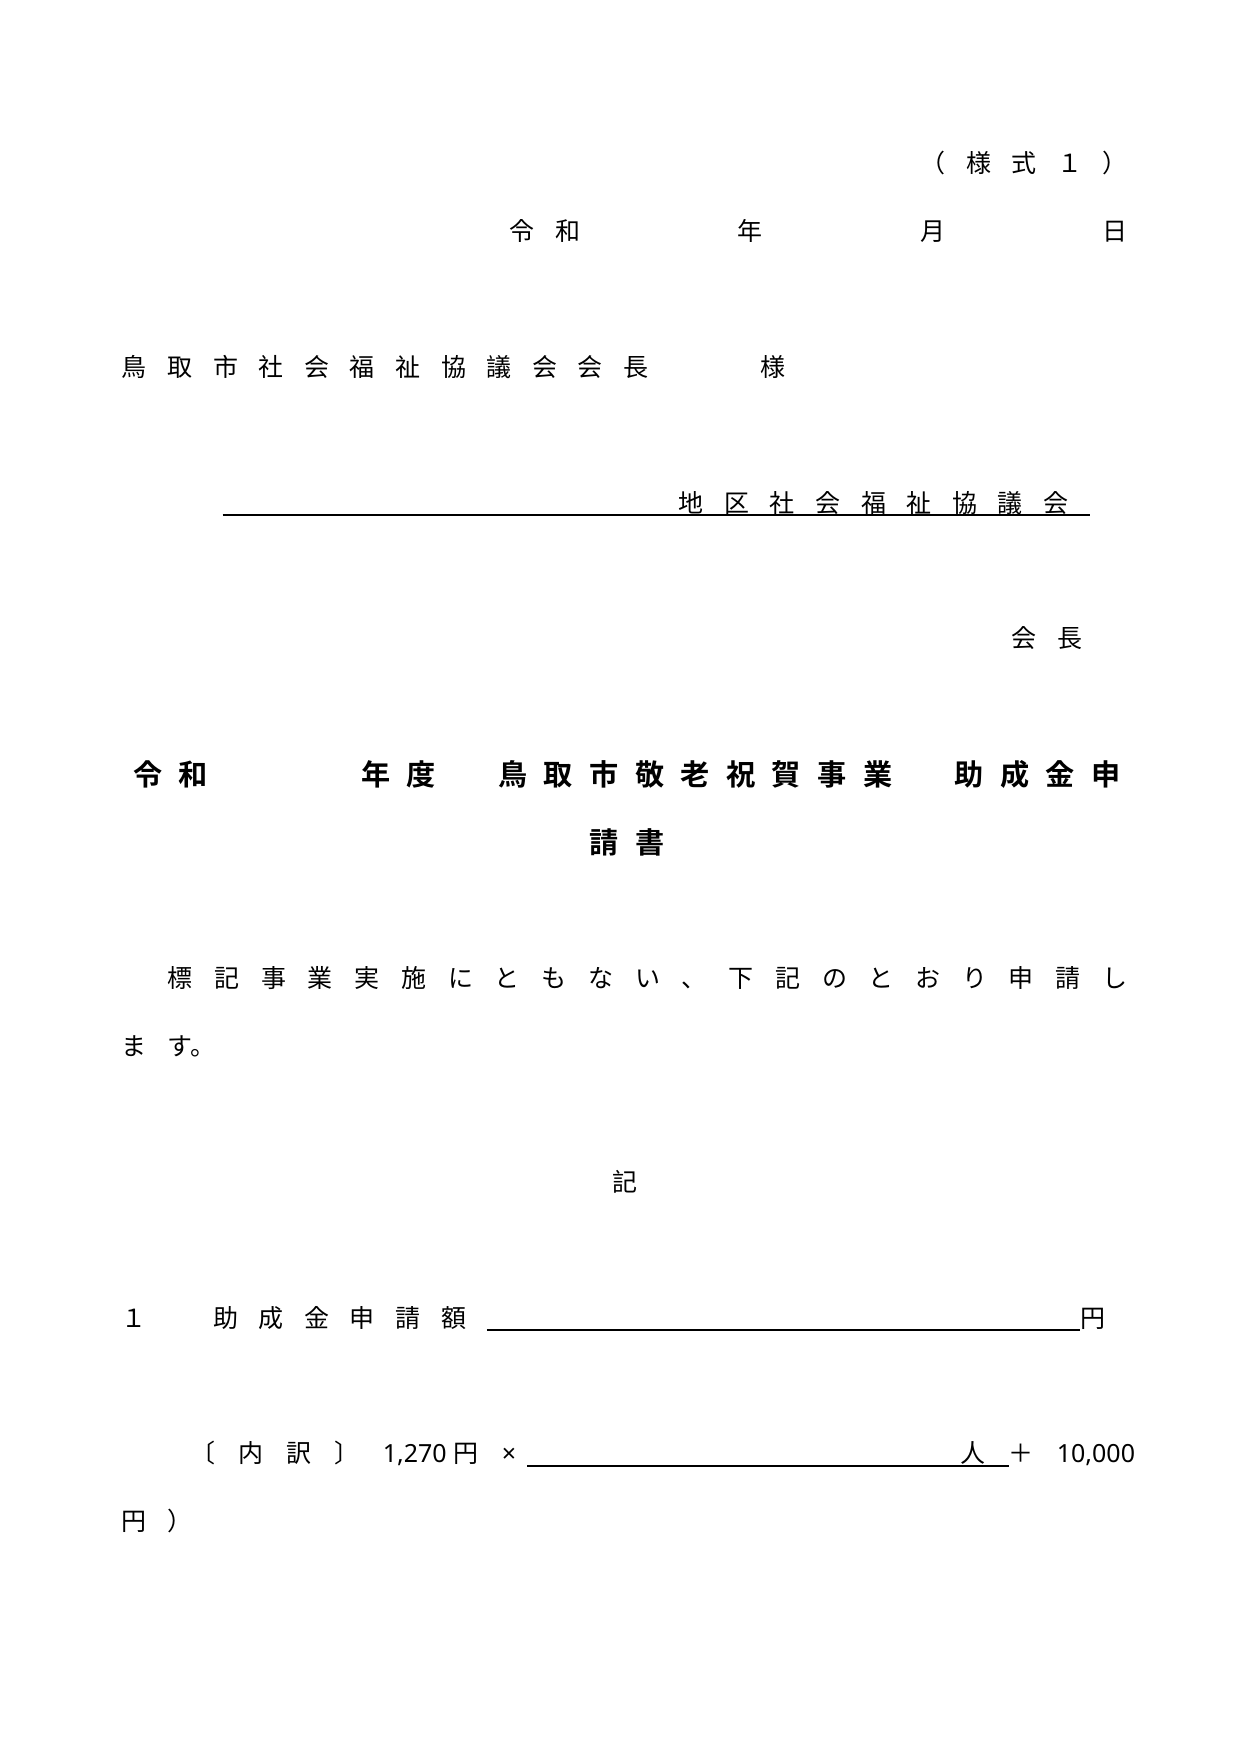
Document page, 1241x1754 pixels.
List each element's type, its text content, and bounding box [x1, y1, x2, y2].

text １ 助成金申請額 円 [122, 1282, 1148, 1350]
text 鳥取市社会福祉協議会会長 様 [122, 331, 1148, 399]
text 標記事業実施にともない、下記のとおり申請します。 [122, 943, 1148, 1078]
subtitle 記 [122, 1146, 1148, 1214]
text 令和 年度 鳥取市敬老祝賀事業 助成金申請書 [122, 739, 1148, 875]
text 地区社会福祉協議会 [122, 467, 1089, 535]
text （様式１） 令和 年 月 日 [122, 128, 1148, 263]
text 会長 [122, 603, 1102, 671]
text 〔内訳〕1,270円× 人＋10,000円） [122, 1418, 1148, 1554]
